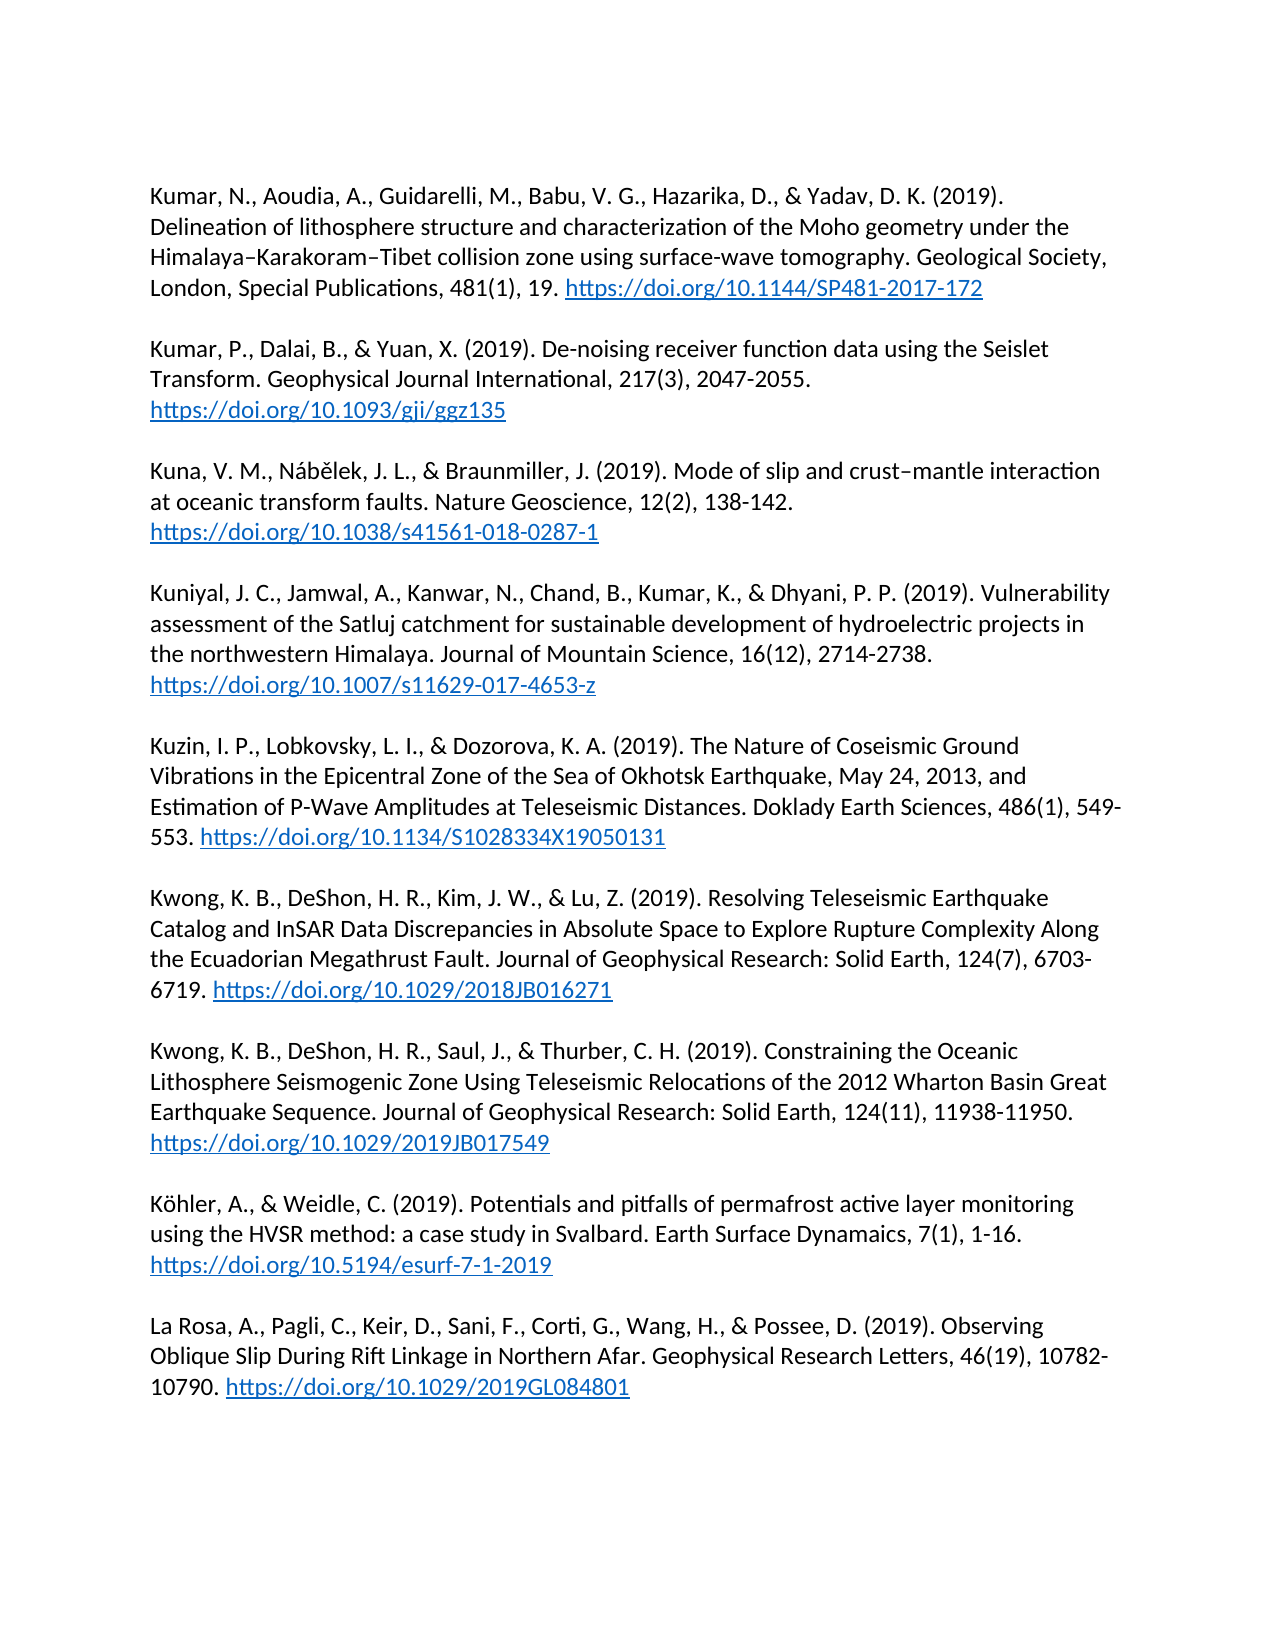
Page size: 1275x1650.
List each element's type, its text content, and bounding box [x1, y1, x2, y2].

text Kuniyal, J. C., Jamwal, A., Kanwar, N., Chand, B., Kumar, K., & Dhyani, P. P. (2019). Vulnerability assessment of the Satluj catchment for sustainable development of hydroelectric projects in the northwestern Himalaya. Journal of Mountain Science, 16(12), 2714-2738. https://doi.org/10.1007/s11629-017-4653-z [150, 577, 1125, 699]
text Kwong, K. B., DeShon, H. R., Saul, J., & Thurber, C. H. (2019). Constraining the Oceanic Lithosphere Seismogenic Zone Using Teleseismic Relocations of the 2012 Wharton Basin Great Earthquake Sequence. Journal of Geophysical Research: Solid Earth, 124(11), 11938-11950. https://doi.org/10.1029/2019JB017549 [150, 1035, 1125, 1157]
text Kwong, K. B., DeShon, H. R., Kim, J. W., & Lu, Z. (2019). Resolving Teleseismic Earthquake Catalog and InSAR Data Discrepancies in Absolute Space to Explore Rupture Complexity Along the Ecuadorian Megathrust Fault. Journal of Geophysical Research: Solid Earth, 124(7), 6703-6719. https://doi.org/10.1029/2018JB016271 [150, 882, 1125, 1004]
text Kumar, P., Dalai, B., & Yuan, X. (2019). De-noising receiver function data using the Seislet Transform. Geophysical Journal International, 217(3), 2047-2055. https://doi.org/10.1093/gji/ggz135 [150, 333, 1125, 425]
text Kuzin, I. P., Lobkovsky, L. I., & Dozorova, K. A. (2019). The Nature of Coseismic Ground Vibrations in the Epicentral Zone of the Sea of Okhotsk Earthquake, May 24, 2013, and Estimation of P-Wave Amplitudes at Teleseismic Distances. Doklady Earth Sciences, 486(1), 549-553. https://doi.org/10.1134/S1028334X19050131 [150, 730, 1125, 852]
text La Rosa, A., Pagli, C., Keir, D., Sani, F., Corti, G., Wang, H., & Possee, D. (2019). Observing Oblique Slip During Rift Linkage in Northern Afar. Geophysical Research Letters, 46(19), 10782-10790. https://doi.org/10.1029/2019GL084801 [150, 1310, 1125, 1401]
text Köhler, A., & Weidle, C. (2019). Potentials and pitfalls of permafrost active layer monitoring using the HVSR method: a case study in Svalbard. Earth Surface Dynamaics, 7(1), 1-16. https://doi.org/10.5194/esurf-7-1-2019 [150, 1188, 1125, 1279]
text Kumar, N., Aoudia, A., Guidarelli, M., Babu, V. G., Hazarika, D., & Yadav, D. K. (2019). Delineation of lithosphere structure and characterization of the Moho geometry under the Himalaya–Karakoram–Tibet collision zone using surface-wave tomography. Geological Society, London, Special Publications, 481(1), 19. https://doi.org/10.1144/SP481-2017-172 [150, 181, 1125, 303]
text Kuna, V. M., Nábělek, J. L., & Braunmiller, J. (2019). Mode of slip and crust–mantle interaction at oceanic transform faults. Nature Geoscience, 12(2), 138-142. https://doi.org/10.1038/s41561-018-0287-1 [150, 455, 1125, 547]
